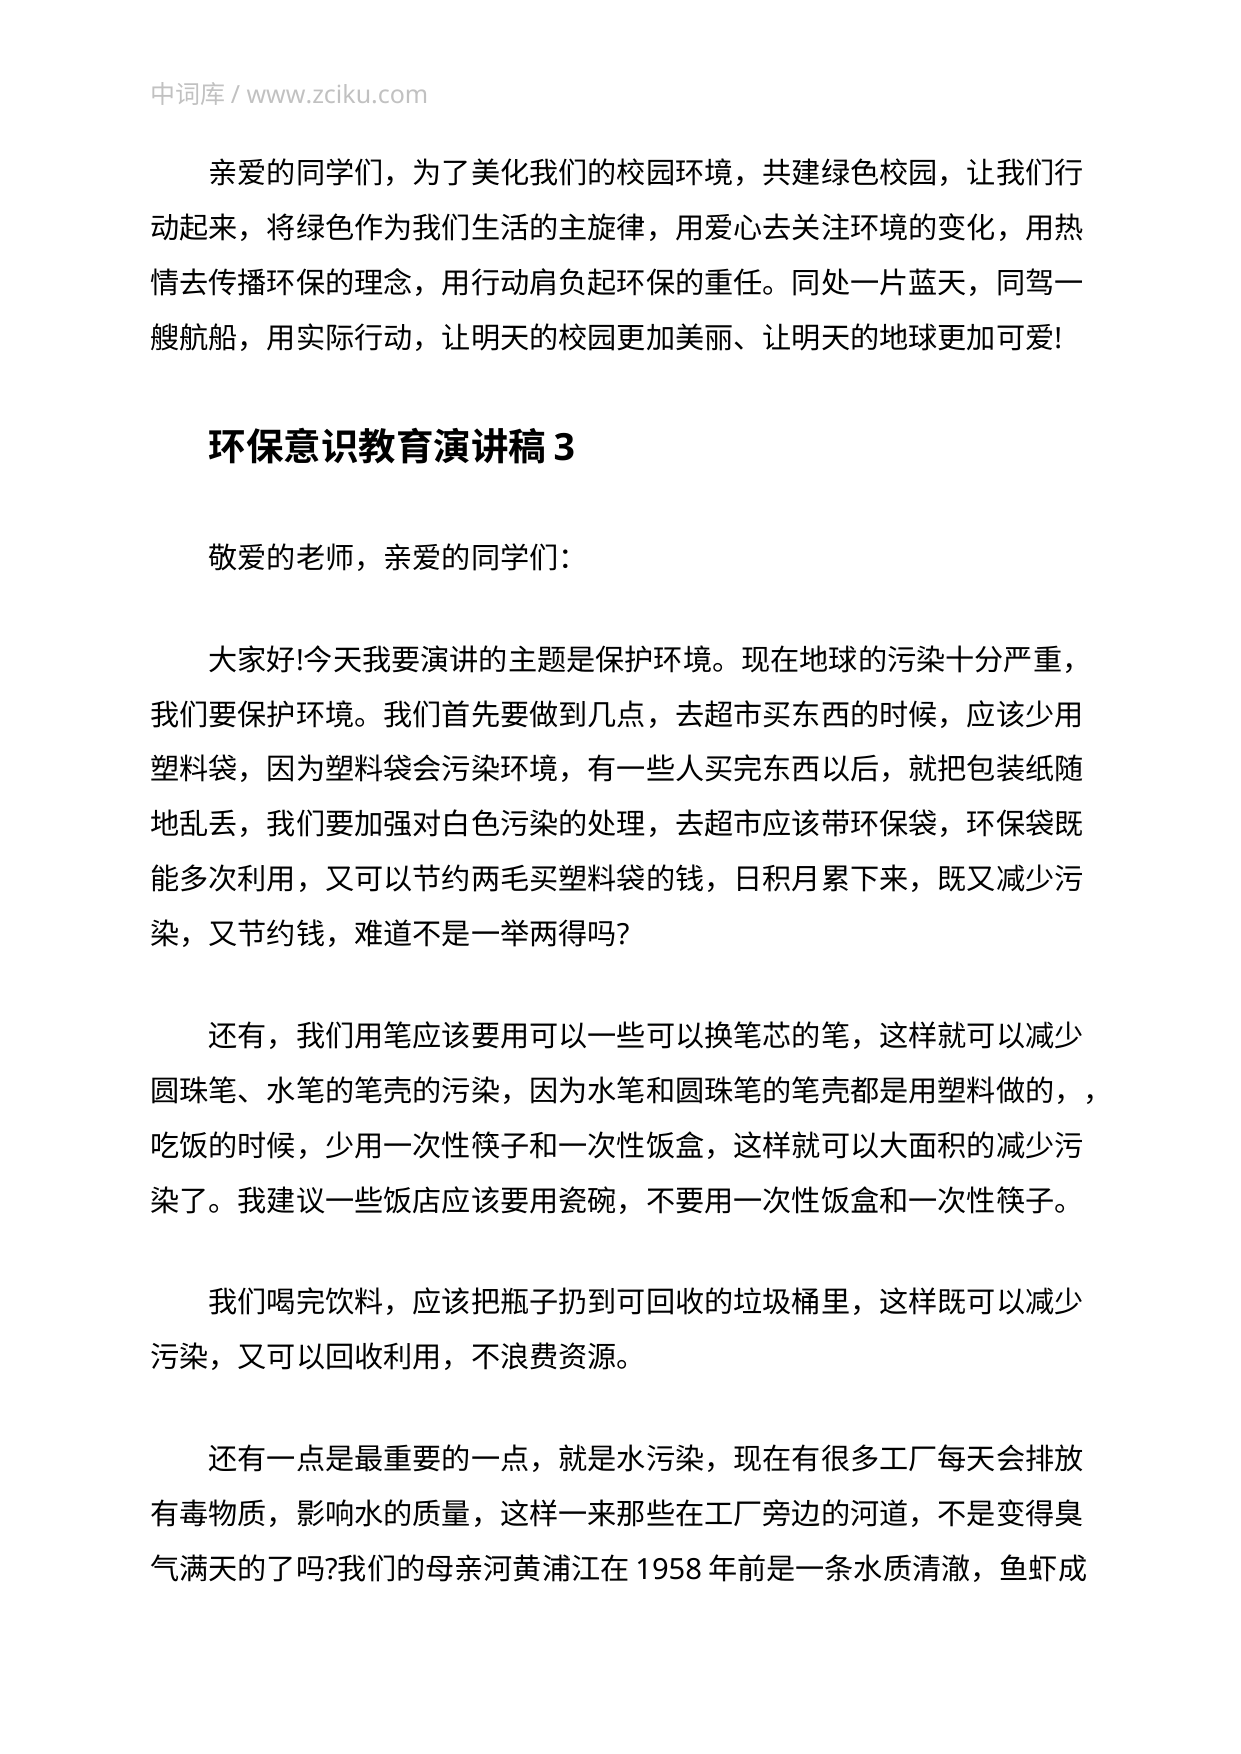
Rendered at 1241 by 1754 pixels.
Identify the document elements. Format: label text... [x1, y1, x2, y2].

text 我们喝完饮料，应该把瓶子扔到可回收的垃圾桶里，这样既可以减少污染，又可以回收利用，不浪费资源。 [150, 1279, 1090, 1376]
text 大家好!今天我要演讲的主题是保护环境。现在地球的污染十分严重，我们要保护环境。我们首先要做到几点，去超市买东西的时候，应该少用塑料袋，因为塑料袋会污染环境，有一些人买完东西以后，就把包装纸随地乱丢，我们要加强对白色污染的处理，去超市应该带环保袋，环保袋既能多次利用，又可以节约两毛买塑料袋的钱，日积月累下来，既又减少污染，又节约钱，难道不是一举两得吗? [150, 636, 1090, 953]
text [150, 1436, 1090, 1588]
text 敬爱的老师，亲爱的同学们： [150, 534, 1090, 577]
text 环保意识教育演讲稿3 [150, 417, 1090, 471]
text 亲爱的同学们，为了美化我们的校园环境，共建绿色校园，让我们行动起来，将绿色作为我们生活的主旋律，用爱心去关注环境的变化，用热情去传播环保的理念，用行动肩负起环保的重任。同处一片蓝天，同驾一艘航船，用实际行动，让明天的校园更加美丽、让明天的地球更加可爱! [150, 150, 1090, 357]
text 还有，我们用笔应该要用可以一些可以换笔芯的笔，这样就可以减少圆珠笔、水笔的笔壳的污染，因为水笔和圆珠笔的笔壳都是用塑料做的，，吃饭的时候，少用一次性筷子和一次性饭盒，这样就可以大面积的减少污染了。我建议一些饭店应该要用瓷碗，不要用一次性饭盒和一次性筷子。 [150, 1013, 1090, 1219]
